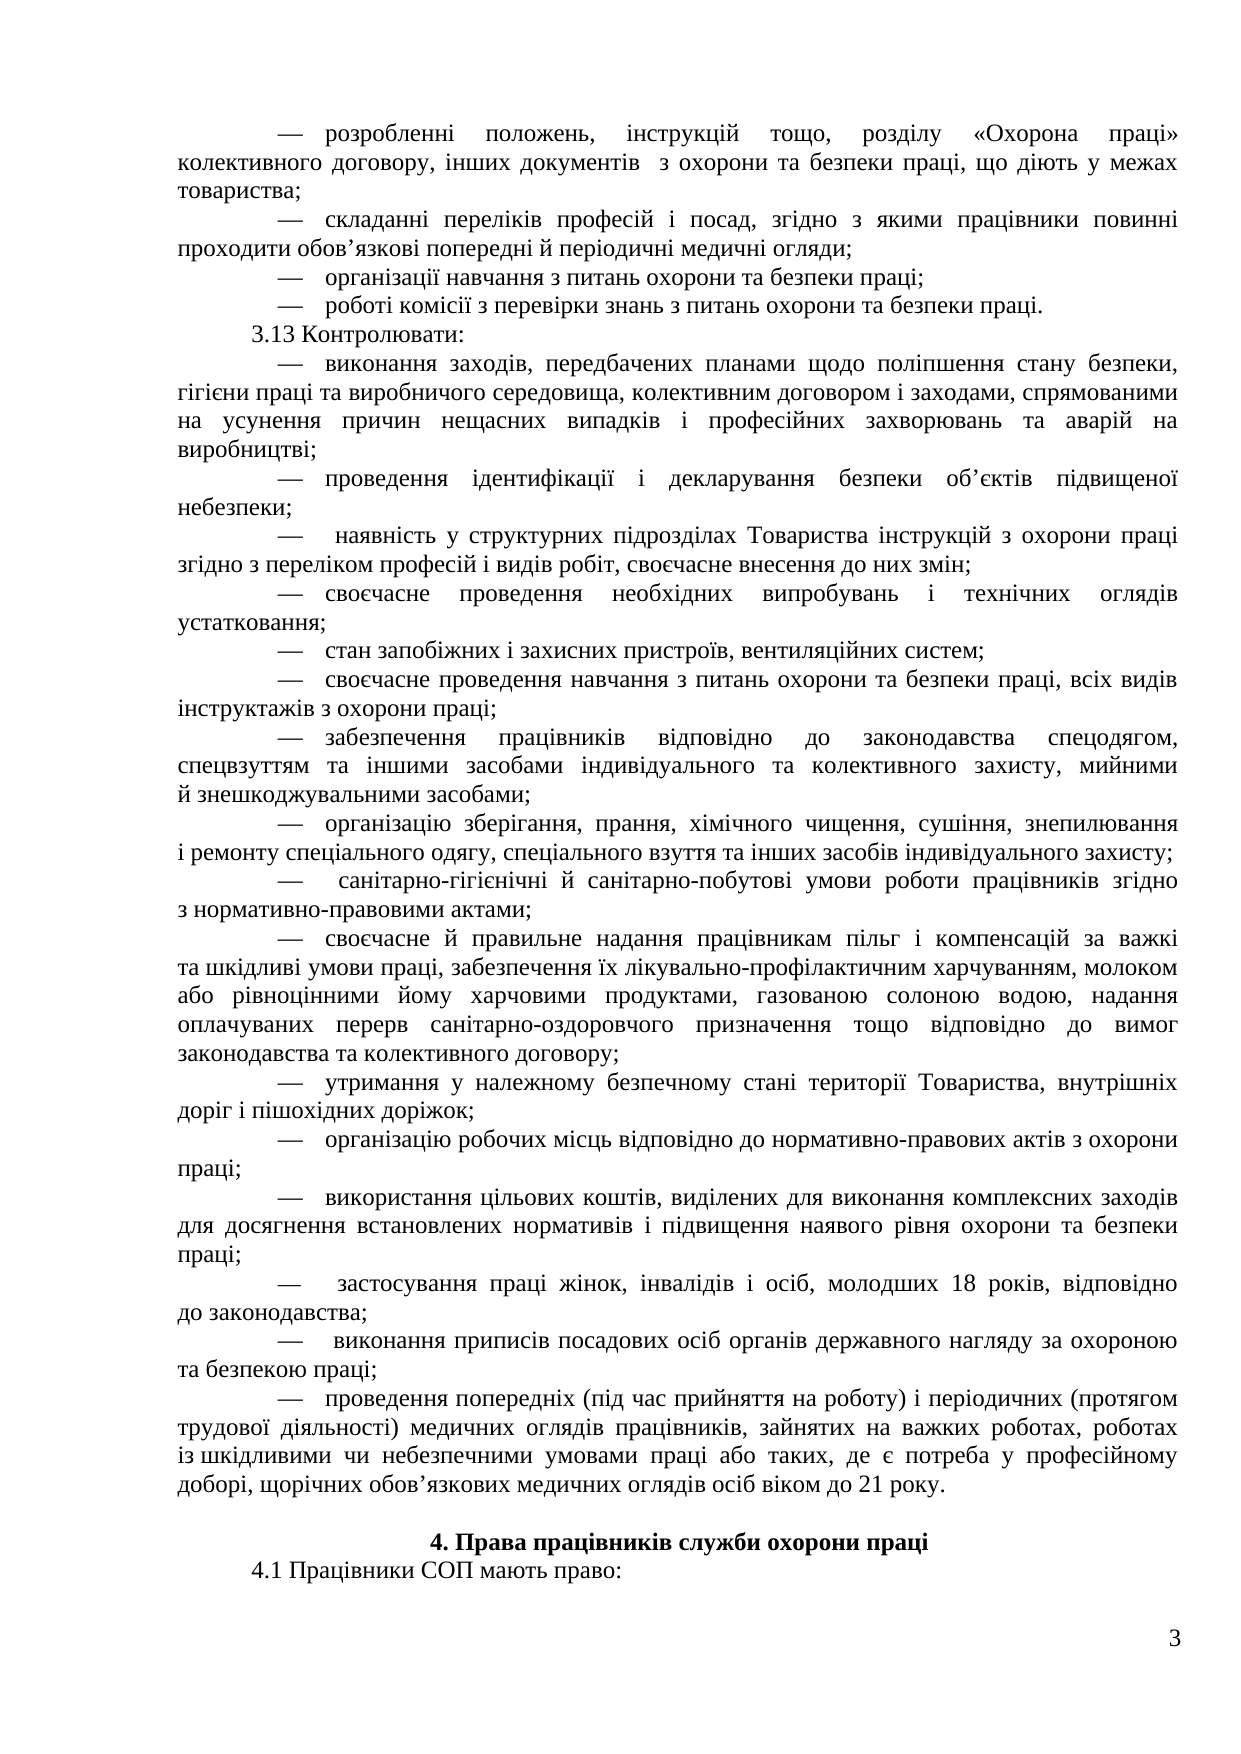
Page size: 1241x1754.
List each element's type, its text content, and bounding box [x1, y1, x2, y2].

list організації навчання з питань охорони та безпеки праці; [177, 262, 1179, 291]
list застосування праці жінок, інвалідів і осіб, молодших 18 років, відповідно до законодавства; [177, 1268, 1179, 1326]
text 3.13 Контролювати: [177, 319, 1179, 348]
list проведення попередніх (під час прийняття на роботу) і періодичних (протягом трудової діяльності) медичних оглядів працівників, зайнятих на важких роботах, роботах із шкідливими чи небезпечними умовами праці або таких, де є потреба у професійному доборі, щорічних обов’язкових медичних оглядів осіб віком до 21 року. [177, 1383, 1179, 1498]
list своєчасне й правильне надання працівникам пільг і компенсацій за важкі та шкідливі умови праці, забезпечення їх лікувально-профілактичним харчуванням, молоком або рівноцінними йому харчовими продуктами, газованою солоною водою, надання оплачуваних перерв санітарно-оздоровчого призначення тощо відповідно до вимог законодавства та колективного договору; [177, 923, 1179, 1067]
list виконання приписів посадових осіб органів державного нагляду за охороною та безпекою праці; [177, 1326, 1179, 1383]
text 4.1 Працівники СОП мають право: [177, 1556, 1179, 1584]
list утримання у належному безпечному стані території Товариства, внутрішніх доріг і пішохідних доріжок; [177, 1067, 1179, 1124]
list роботі комісії з перевірки знань з питань охорони та безпеки праці. [177, 291, 1179, 319]
list проведення ідентифікації і декларування безпеки об’єктів підвищеної небезпеки; [177, 463, 1179, 521]
list забезпечення працівників відповідно до законодавства спецодягом, спецвзуттям та іншими засобами індивідуального та колективного захисту, мийними й знешкоджувальними засобами; [177, 722, 1179, 808]
list складанні переліків професій і посад, згідно з якими працівники повинні проходити обов’язкові попередні й періодичні медичні огляди; [177, 204, 1179, 262]
list виконання заходів, передбачених планами щодо поліпшення стану безпеки, гігієни праці та виробничого середовища, колективним договором і заходами, спрямованими на усунення причин нещасних випадків і професійних захворювань та аварій на виробництві; [177, 348, 1179, 463]
list розробленні положень, інструкцій тощо, розділу «Охорона праці» колективного договору, інших документів з охорони та безпеки праці, що діють у межах товариства; [177, 118, 1179, 204]
list санітарно-гігієнічні й санітарно-побутові умови роботи працівників згідно з нормативно-правовими актами; [177, 866, 1179, 923]
list організацію зберігання, прання, хімічного чищення, сушіння, знепилювання і ремонту спеціального одягу, спеціального взуття та інших засобів індивідуального захисту; [177, 808, 1179, 866]
list використання цільових коштів, виділених для виконання комплексних заходів для досягнення встановлених нормативів і підвищення наявого рівня охорони та безпеки праці; [177, 1182, 1179, 1268]
list своєчасне проведення навчання з питань охорони та безпеки праці, всіх видів інструктажів з охорони праці; [177, 664, 1179, 722]
list своєчасне проведення необхідних випробувань і технічних оглядів устатковання; [177, 578, 1179, 636]
list наявність у структурних підрозділах Товариства інструкцій з охорони праці згідно з переліком професій і видів робіт, своєчасне внесення до них змін; [177, 521, 1179, 578]
list організацію робочих місць відповідно до нормативно-правових актів з охорони праці; [177, 1124, 1179, 1182]
text 4. Права працівників служби охорони праці [177, 1527, 1181, 1556]
list стан запобіжних і захисних пристроїв, вентиляційних систем; [177, 636, 1179, 664]
